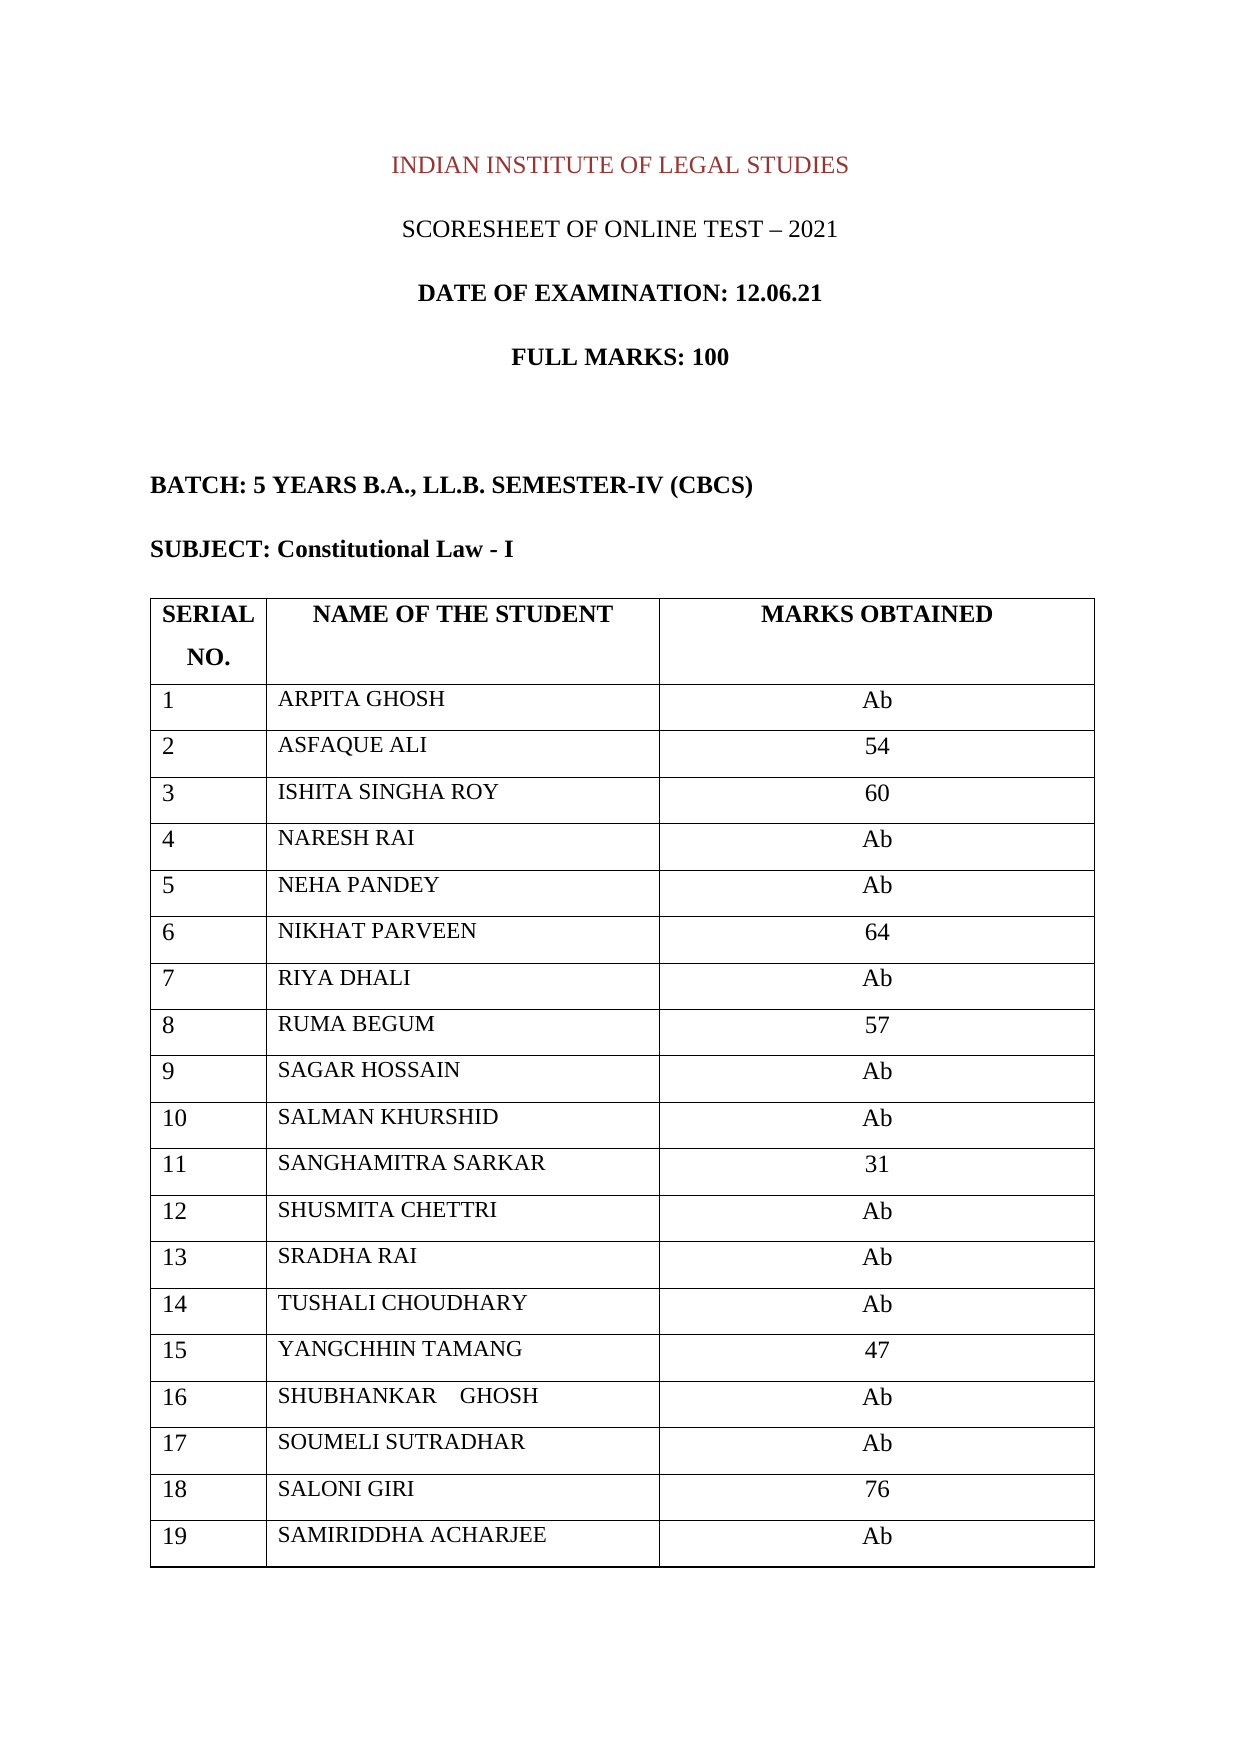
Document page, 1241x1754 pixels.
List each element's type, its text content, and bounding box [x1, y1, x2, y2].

table_cell ASFAQUE ALI [267, 731, 659, 777]
table_cell 19 [151, 1521, 266, 1566]
table_cell Ab [660, 1428, 1094, 1473]
table_cell 47 [660, 1335, 1094, 1381]
table_cell 15 [151, 1335, 266, 1381]
table_cell 4 [151, 824, 266, 869]
table_cell Ab [660, 1103, 1094, 1148]
table_cell SALONI GIRI [267, 1475, 659, 1520]
table_cell RUMA BEGUM [267, 1010, 659, 1055]
table_cell 12 [151, 1196, 266, 1241]
text INDIAN INSTITUTE OF LEGAL STUDIES [150, 150, 1090, 179]
table_cell SALMAN KHURSHID [267, 1103, 659, 1148]
table_cell SANGHAMITRA SARKAR [267, 1149, 659, 1195]
table_cell 60 [660, 778, 1094, 823]
table_header MARKS OBTAINED [660, 599, 1094, 684]
table_cell 76 [660, 1475, 1094, 1520]
table_cell 14 [151, 1289, 266, 1334]
table_cell Ab [660, 871, 1094, 916]
table_cell NIKHAT PARVEEN [267, 917, 659, 962]
table_cell 31 [660, 1149, 1094, 1195]
table_cell 2 [151, 731, 266, 777]
text BATCH: 5 YEARS B.A., LL.B. SEMESTER-IV (CBCS) [150, 470, 1090, 498]
table_cell Ab [660, 1196, 1094, 1241]
table_cell Ab [660, 1382, 1094, 1427]
table_cell 5 [151, 871, 266, 916]
table_cell Ab [660, 824, 1094, 869]
table_cell Ab [660, 1242, 1094, 1288]
table_cell 54 [660, 731, 1094, 777]
text SCORESHEET OF ONLINE TEST – 2021 [150, 214, 1090, 243]
table_cell Ab [660, 685, 1094, 730]
table_cell 6 [151, 917, 266, 962]
table_cell 7 [151, 964, 266, 1009]
table_cell 1 [151, 685, 266, 730]
table_cell TUSHALI CHOUDHARY [267, 1289, 659, 1334]
table_cell SHUBHANKAR GHOSH [267, 1382, 659, 1427]
table_cell 3 [151, 778, 266, 823]
table_cell Ab [660, 1056, 1094, 1102]
table_cell RIYA DHALI [267, 964, 659, 1009]
table_cell 16 [151, 1382, 266, 1427]
table_cell Ab [660, 1521, 1094, 1566]
table_cell Ab [660, 1289, 1094, 1334]
table_cell 9 [151, 1056, 266, 1102]
table_cell SHUSMITA CHETTRI [267, 1196, 659, 1241]
table_cell 18 [151, 1475, 266, 1520]
table_cell ARPITA GHOSH [267, 685, 659, 730]
table_cell 57 [660, 1010, 1094, 1055]
table_cell Ab [660, 964, 1094, 1009]
table_cell NARESH RAI [267, 824, 659, 869]
table_cell SRADHA RAI [267, 1242, 659, 1288]
table_header SERIAL NO. [151, 599, 266, 684]
table_cell 17 [151, 1428, 266, 1473]
table_cell SOUMELI SUTRADHAR [267, 1428, 659, 1473]
text SUBJECT: Constitutional Law - I [150, 534, 1090, 562]
table_cell SAMIRIDDHA ACHARJEE [267, 1521, 659, 1566]
table_cell ISHITA SINGHA ROY [267, 778, 659, 823]
table_cell 13 [151, 1242, 266, 1288]
table_cell 8 [151, 1010, 266, 1055]
table_cell SAGAR HOSSAIN [267, 1056, 659, 1102]
table_header NAME OF THE STUDENT [267, 599, 659, 684]
text DATE OF EXAMINATION: 12.06.21 [150, 278, 1090, 307]
table_cell NEHA PANDEY [267, 871, 659, 916]
table_cell 10 [151, 1103, 266, 1148]
table_cell 11 [151, 1149, 266, 1195]
table_cell 64 [660, 917, 1094, 962]
text FULL MARKS: 100 [150, 342, 1090, 371]
table_cell YANGCHHIN TAMANG [267, 1335, 659, 1381]
